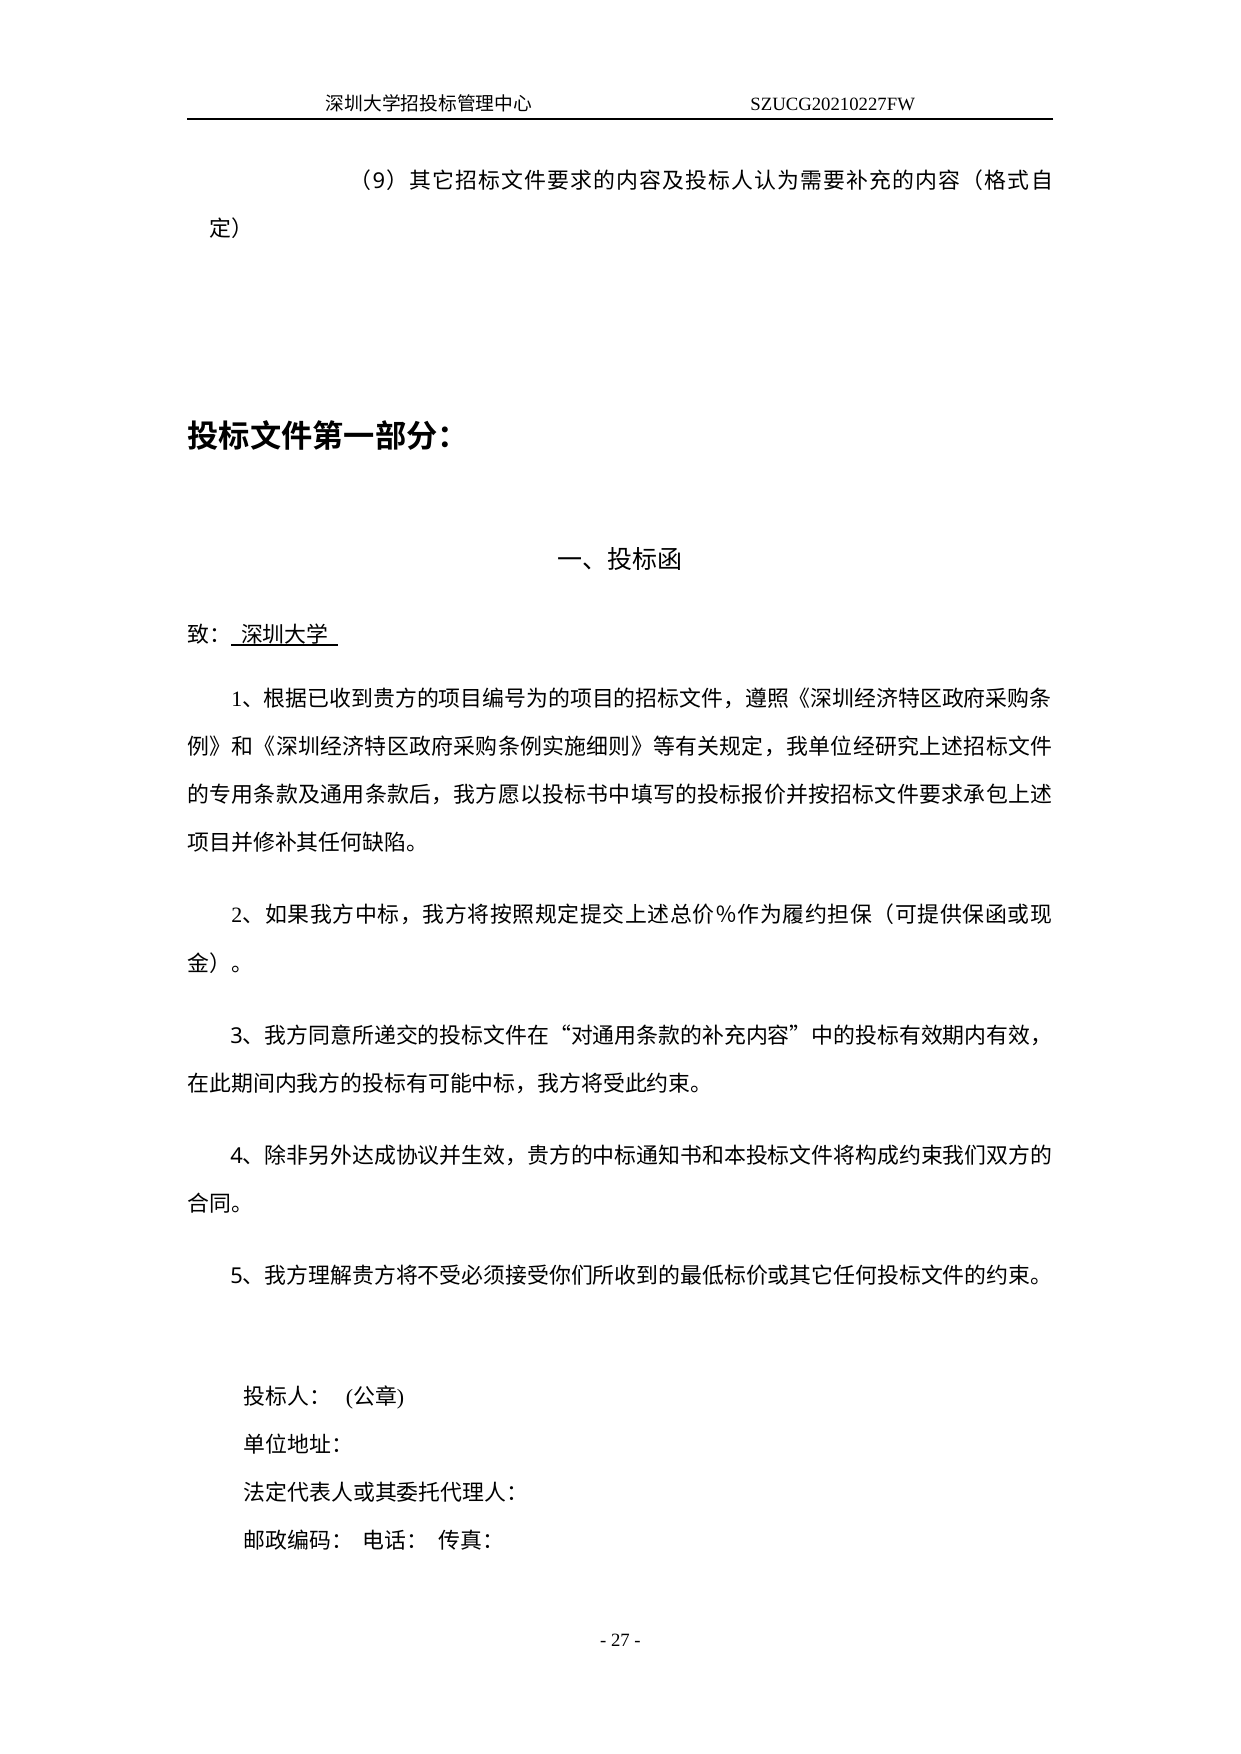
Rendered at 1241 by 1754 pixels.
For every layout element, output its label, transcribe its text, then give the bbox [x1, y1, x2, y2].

text 2、如果我方中标，我方将按照规定提交上述总价％作为履约担保（可提供保函或现金）。 [187, 889, 1053, 985]
text 3、我方同意所递交的投标文件在“对通用条款的补充内容”中的投标有效期内有效，在此期间内我方的投标有可能中标，我方将受此约束。 [187, 1009, 1053, 1106]
text 4、除非另外达成协议并生效，贵方的中标通知书和本投标文件将构成约束我们双方的合同。 [187, 1130, 1053, 1226]
text 邮政编码： 电话： 传真： [243, 1515, 1053, 1563]
text 投标人： (公章) [243, 1370, 1053, 1418]
text 单位地址： [243, 1418, 1053, 1467]
text 一、投标函 [187, 533, 1053, 582]
text 致： 深圳大学 [187, 609, 1053, 657]
text （9）其它招标文件要求的内容及投标人认为需要补充的内容（格式自定） [209, 155, 1053, 251]
text 法定代表人或其委托代理人： [243, 1467, 1053, 1515]
text 1、根据已收到贵方的项目编号为的项目的招标文件，遵照《深圳经济特区政府采购条例》和《深圳经济特区政府采购条例实施细则》等有关规定，我单位经研究上述招标文件的专用条款及通用条款后，我方愿以投标书中填写的投标报价并按招标文件要求承包上述项目并修补其任何缺陷。 [187, 673, 1053, 865]
text 5、我方理解贵方将不受必须接受你们所收到的最低标价或其它任何投标文件的约束。 [187, 1250, 1053, 1298]
text 投标文件第一部分： [187, 410, 1053, 458]
